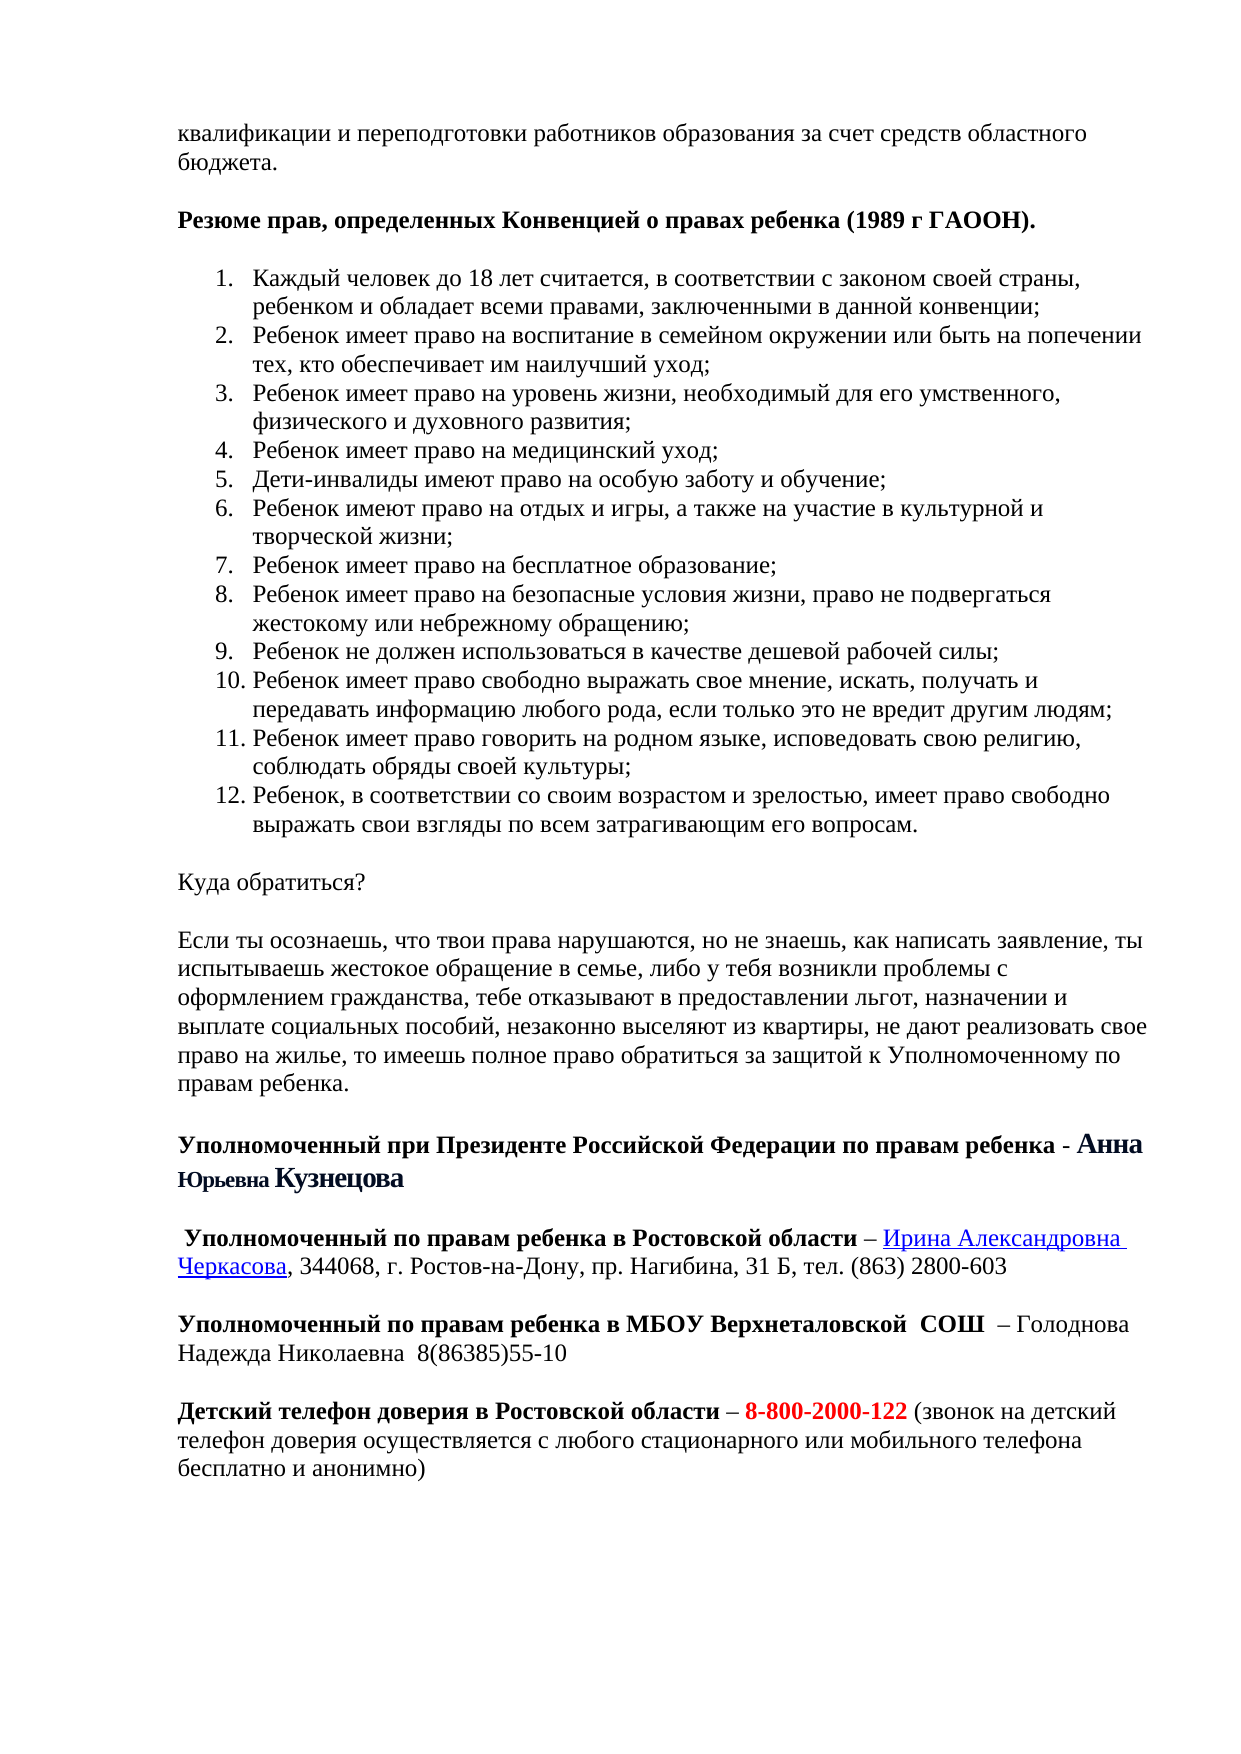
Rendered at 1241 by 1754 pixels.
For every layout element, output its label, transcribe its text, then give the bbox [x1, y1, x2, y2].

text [177, 118, 1152, 176]
list Ребенок имеет право на уровень жизни, необходимый для его умственного, физического и духовного развития; [215, 378, 1152, 435]
text Уполномоченный при Президенте Российской Федерации по правам ребенка - Анна Юрьевна Кузнецова [177, 1126, 1152, 1193]
list Ребенок не должен использоваться в качестве дешевой рабочей силы; [215, 636, 1152, 665]
list Ребенок имеет право свободно выражать свое мнение, искать, получать и передавать информацию любого рода, если только это не вредит другим людям; [215, 665, 1152, 723]
list Ребенок имеют право на отдых и игры, а также на участие в культурной и творческой жизни; [215, 493, 1152, 550]
list Ребенок имеет право на медицинский уход; [215, 435, 1152, 464]
text Если ты осознаешь, что твои права нарушаются, но не знаешь, как написать заявление, ты испытываешь жестокое обращение в семье, либо у тебя возникли проблемы с оформлением гражданства, тебе отказывают в предоставлении льгот, назначении и выплате социальных пособий, незаконно выселяют из квартиры, не дают реализовать свое право на жилье, то имеешь полное право обратиться за защитой к Уполномоченному по правам ребенка. [177, 925, 1152, 1097]
text Уполномоченный по правам ребенка в Ростовской области – Ирина Александровна Черкасова, 344068, г. Ростов-на-Дону, пр. Нагибина, 31 Б, тел. (863) 2800-603 [177, 1223, 1152, 1280]
list Ребенок имеет право на воспитание в семейном окружении или быть на попечении тех, кто обеспечивает им наилучший уход; [215, 320, 1152, 378]
text Уполномоченный по правам ребенка в МБОУ Верхнеталовской СОШ – Голоднова Надежда Николаевна 8(86385)55-10 [177, 1309, 1152, 1367]
text Куда обратиться? [177, 867, 1152, 896]
list Каждый человек до 18 лет считается, в соответствии с законом своей страны, ребенком и обладает всеми правами, заключенными в данной конвенции; [215, 263, 1152, 320]
list Ребенок имеет право на бесплатное образование; [215, 550, 1152, 579]
list Ребенок имеет право говорить на родном языке, исповедовать свою религию, соблюдать обряды своей культуры; [215, 723, 1152, 780]
text Резюме прав, определенных Конвенцией о правах ребенка (1989 г ГАООН). [177, 205, 1152, 233]
list Ребенок, в соответствии со своим возрастом и зрелостью, имеет право свободно выражать свои взгляды по всем затрагивающим его вопросам. [215, 780, 1152, 838]
text Детский телефон доверия в Ростовской области – 8-800-2000-122 (звонок на детский телефон доверия осуществляется с любого стационарного или мобильного телефона бесплатно и анонимно) [177, 1396, 1152, 1482]
list Ребенок имеет право на безопасные условия жизни, право не подвергаться жестокому или небрежному обращению; [215, 579, 1152, 636]
list Дети-инвалиды имеют право на особую заботу и обучение; [215, 464, 1152, 493]
